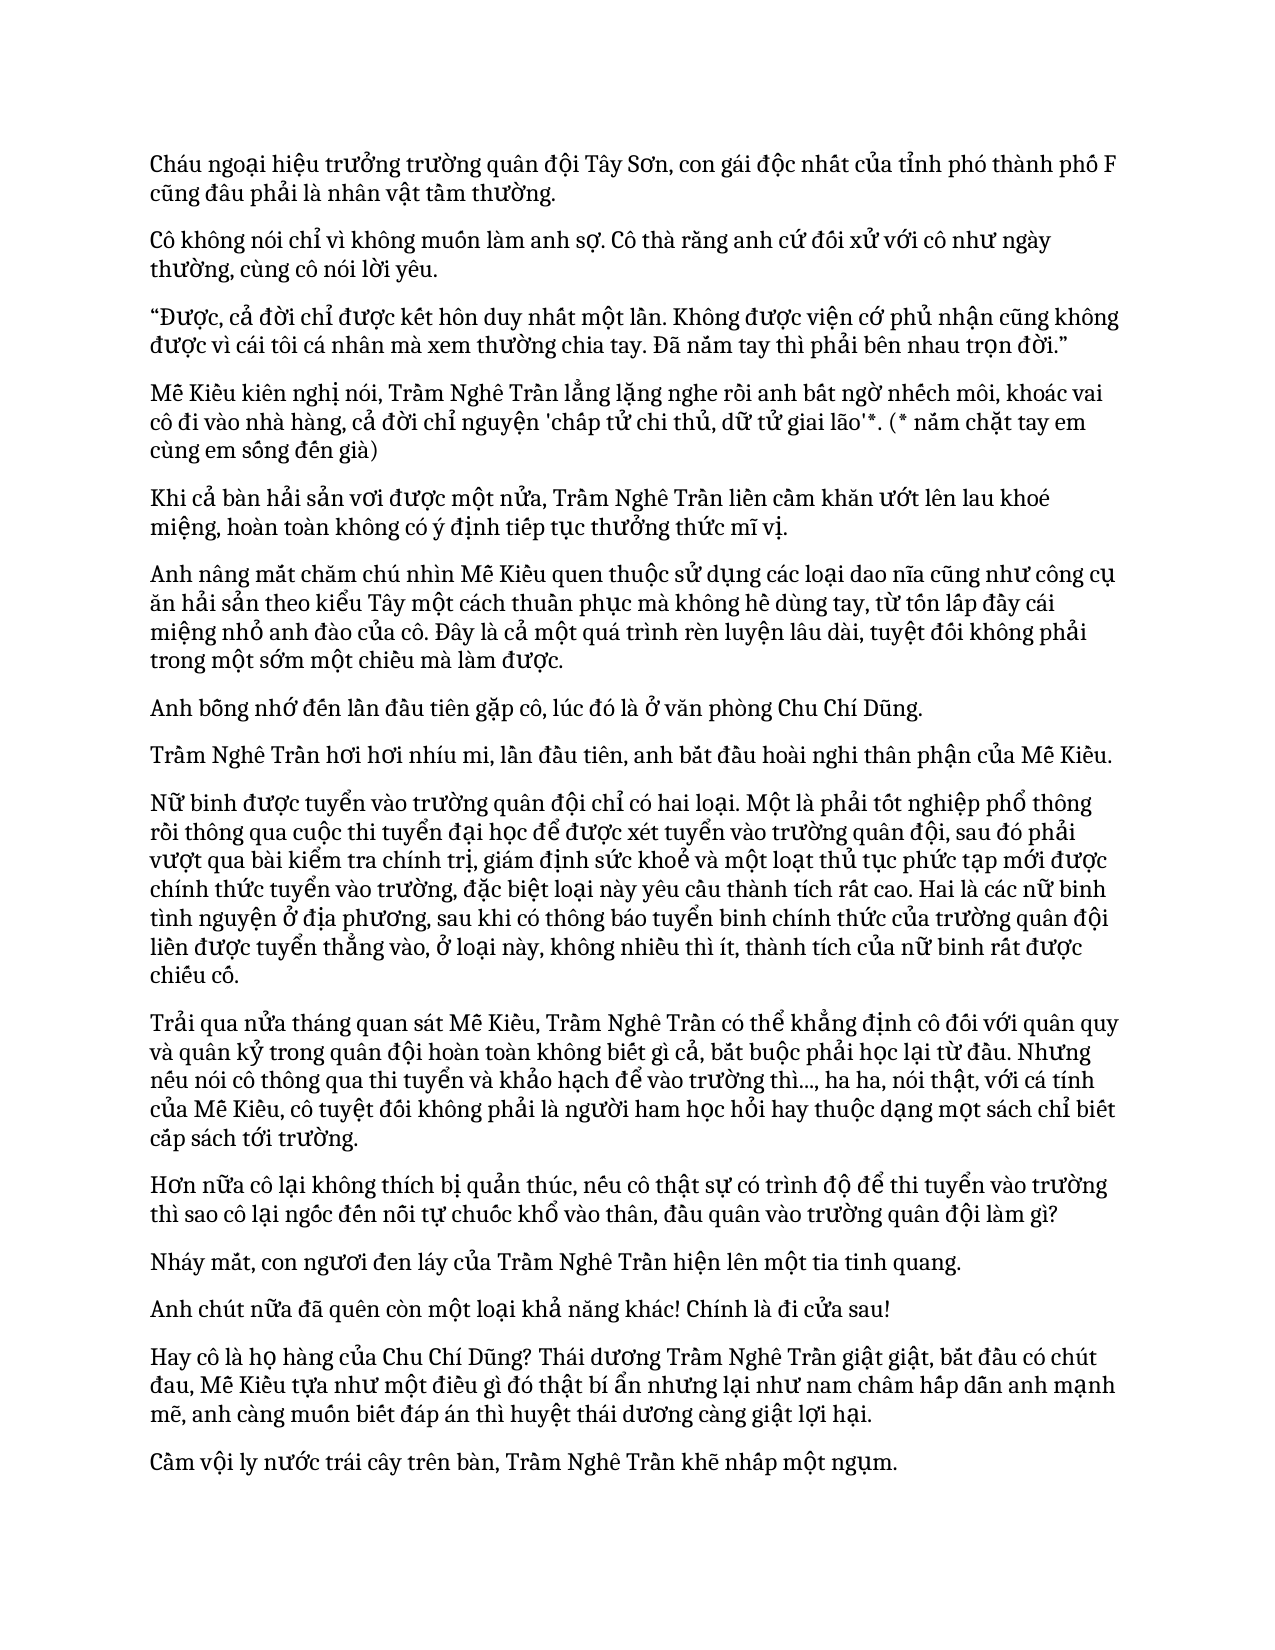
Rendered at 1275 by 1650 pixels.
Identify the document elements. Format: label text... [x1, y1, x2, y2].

text Hơn nữa cô lại không thích bị quản thúc, nếu cô thật sự có trình độ để thi tuyển vào trường thì sao cô lại ngốc đến nỗi tự chuốc khổ vào thân, đầu quân vào trường quân đội làm gì? [150, 1171, 1125, 1229]
text “Được, cả đời chỉ được kết hôn duy nhất một lần. Không được viện cớ phủ nhận cũng không được vì cái tôi cá nhân mà xem thường chia tay. Đã nắm tay thì phải bên nhau trọn đời.” [150, 302, 1125, 360]
text Khi cả bàn hải sản vơi được một nửa, Trầm Nghê Trần liền cầm khăn ướt lên lau khoé miệng, hoàn toàn không có ý định tiếp tục thưởng thức mĩ vị. [150, 484, 1125, 541]
text Nữ binh được tuyển vào trường quân đội chỉ có hai loại. Một là phải tốt nghiệp phổ thông rồi thông qua cuộc thi tuyển đại học để được xét tuyển vào trường quân đội, sau đó phải vượt qua bài kiểm tra chính trị, giám định sức khoẻ và một loạt thủ tục phức tạp mới được chính thức tuyển vào trường, đặc biệt loại này yêu cầu thành tích rất cao. Hai là các nữ binh tình nguyện ở địa phương, sau khi có thông báo tuyển binh chính thức của trường quân đội liền được tuyển thẳng vào, ở loại này, không nhiều thì ít, thành tích của nữ binh rất được chiếu cố. [150, 789, 1125, 990]
text Anh nâng mắt chăm chú nhìn Mễ Kiều quen thuộc sử dụng các loại dao nĩa cũng như công cụ ăn hải sản theo kiểu Tây một cách thuần phục mà không hề dùng tay, từ tốn lấp đầy cái miệng nhỏ anh đào của cô. Đây là cả một quá trình rèn luyện lâu dài, tuyệt đối không phải trong một sớm một chiều mà làm được. [150, 560, 1125, 675]
text Cầm vội ly nước trái cây trên bàn, Trầm Nghê Trần khẽ nhấp một ngụm. [150, 1447, 1125, 1476]
text Anh chút nữa đã quên còn một loại khả năng khác! Chính là đi cửa sau! [150, 1295, 1125, 1324]
text Cháu ngoại hiệu trưởng trường quân đội Tây Sơn, con gái độc nhất của tỉnh phó thành phố F cũng đâu phải là nhân vật tầm thường. [150, 150, 1125, 207]
text Mễ Kiều kiên nghị nói, Trầm Nghê Trần lẳng lặng nghe rồi anh bất ngờ nhếch môi, khoác vai cô đi vào nhà hàng, cả đời chỉ nguyện 'chấp tử chi thủ, dữ tử giai lão'*. (* nắm chặt tay em cùng em sống đến già) [150, 379, 1125, 465]
text Cô không nói chỉ vì không muốn làm anh sợ. Cô thà rằng anh cứ đối xử với cô như ngày thường, cùng cô nói lời yêu. [150, 226, 1125, 284]
text Trầm Nghê Trần hơi hơi nhíu mi, lần đầu tiên, anh bắt đầu hoài nghi thân phận của Mễ Kiều. [150, 741, 1125, 770]
text Trải qua nửa tháng quan sát Mễ Kiều, Trầm Nghê Trần có thể khẳng định cô đối với quân quy và quân kỷ trong quân đội hoàn toàn không biết gì cả, bắt buộc phải học lại từ đầu. Nhưng nếu nói cô thông qua thi tuyển và khảo hạch để vào trường thì..., ha ha, nói thật, với cá tính của Mễ Kiều, cô tuyệt đối không phải là người ham học hỏi hay thuộc dạng mọt sách chỉ biết cắp sách tới trường. [150, 1009, 1125, 1152]
text Anh bỗng nhớ đến lần đầu tiên gặp cô, lúc đó là ở văn phòng Chu Chí Dũng. [150, 694, 1125, 722]
text Nháy mắt, con ngươi đen láy của Trầm Nghê Trần hiện lên một tia tinh quang. [150, 1247, 1125, 1276]
text Hay cô là họ hàng của Chu Chí Dũng? Thái dương Trầm Nghê Trần giật giật, bắt đầu có chút đau, Mễ Kiều tựa như một điều gì đó thật bí ẩn nhưng lại như nam châm hấp dẫn anh mạnh mẽ, anh càng muốn biết đáp án thì huyệt thái dương càng giật lợi hại. [150, 1342, 1125, 1429]
